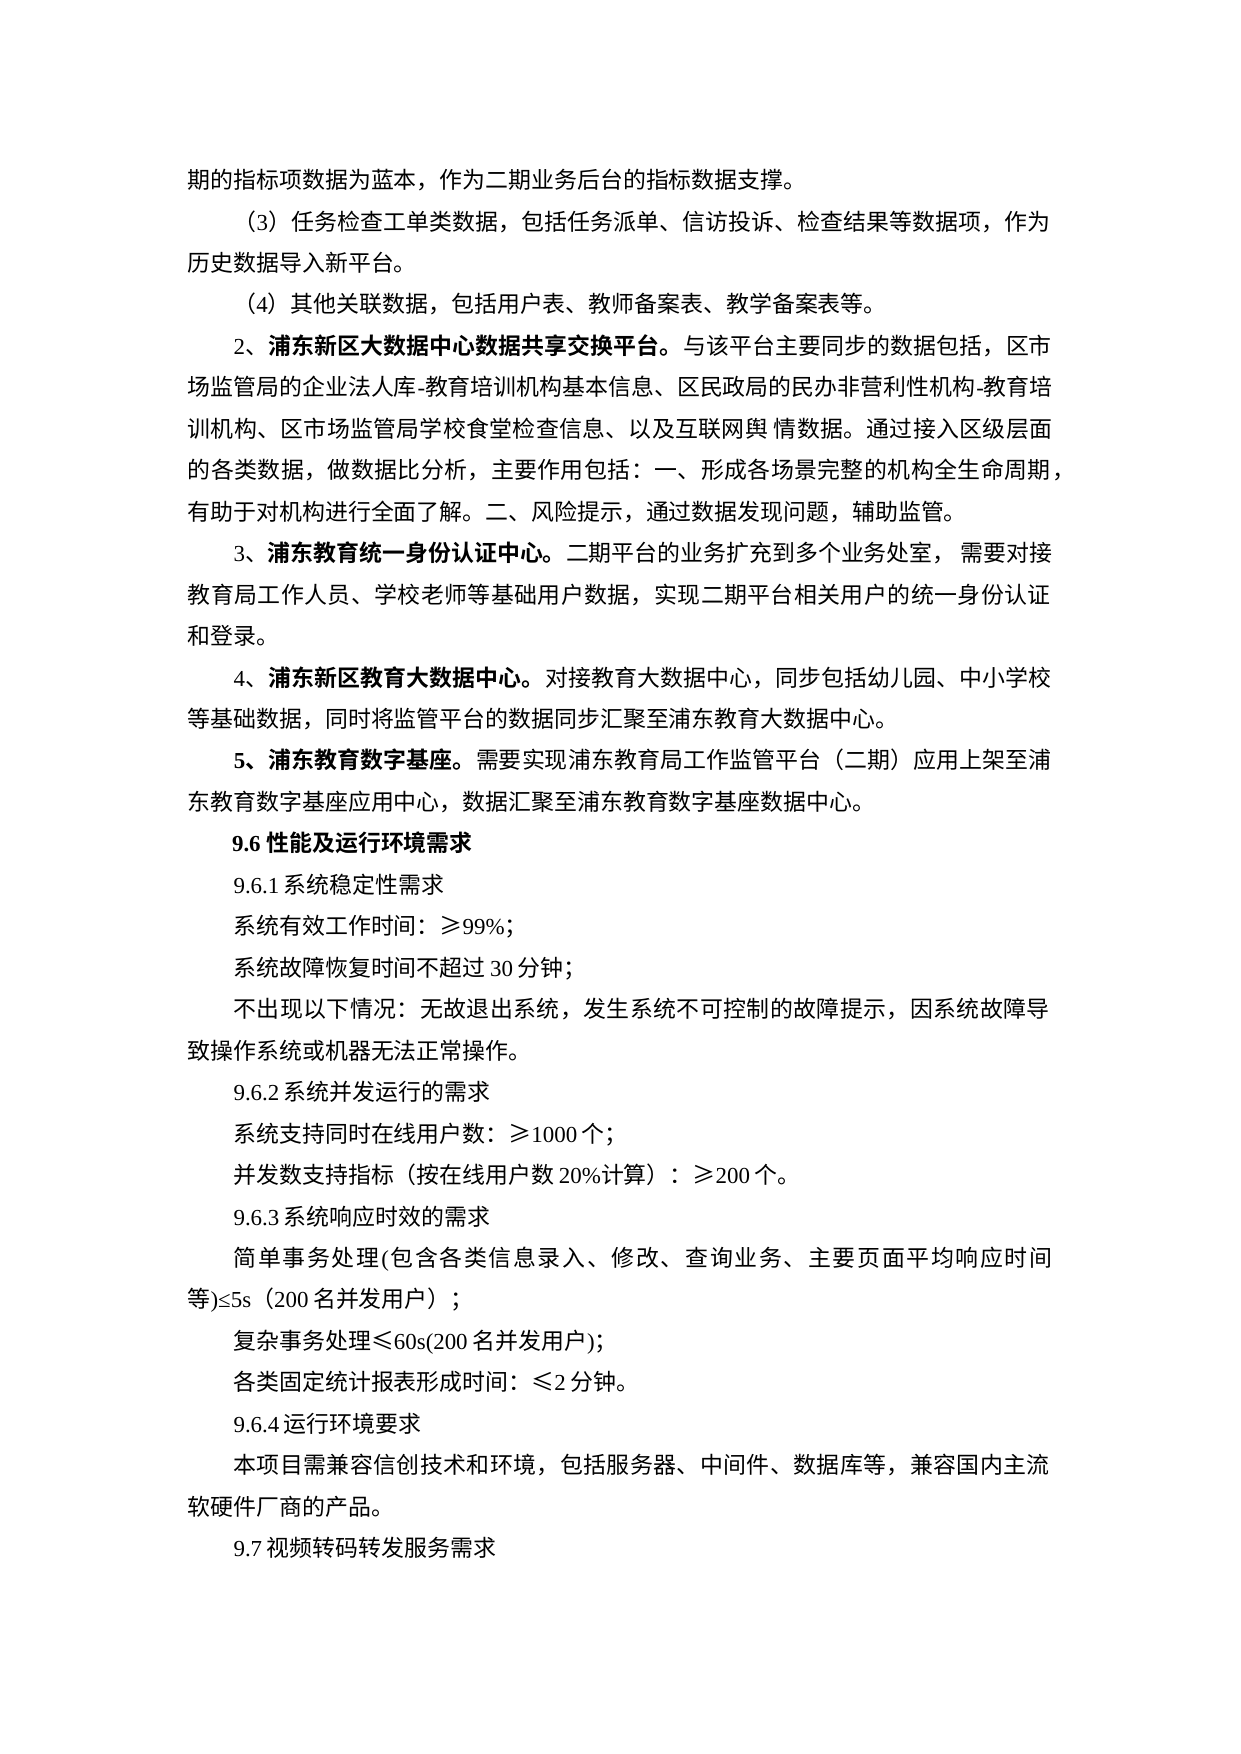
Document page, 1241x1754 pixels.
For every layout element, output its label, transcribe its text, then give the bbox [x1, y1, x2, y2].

text 9.6.2系统并发运行的需求 [187, 1074, 1053, 1107]
text 2、浦东新区大数据中心数据共享交换平台。与该平台主要同步的数据包括，区市场监管局的企业法人库-教育培训机构基本信息、区民政局的民办非营利性机构-教育培训机构、区市场监管局学校食堂检查信息、以及互联网舆 情数据。通过接入区级层面的各类数据，做数据比分析，主要作用包括：一、形成各场景完整的机构全生命周期，有助于对机构进行全面了解。二、风险提示，通过数据发现问题，辅助监管。 [187, 328, 1053, 527]
text 9.6 性能及运行环境需求 [209, 825, 1053, 858]
text 5、浦东教育数字基座。需要实现浦东教育局工作监管平台（二期）应用上架至浦东教育数字基座应用中心，数据汇聚至浦东教育数字基座数据中心。 [187, 742, 1053, 817]
text 9.7视频转码转发服务需求 [187, 1530, 1053, 1563]
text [187, 162, 1053, 195]
text （3）任务检查工单类数据，包括任务派单、信访投诉、检查结果等数据项，作为历史数据导入新平台。 [187, 203, 1053, 278]
text 系统有效工作时间：≥99%； [187, 908, 1053, 941]
text 系统支持同时在线用户数：≥1000个； [187, 1116, 1053, 1149]
text 3、浦东教育统一身份认证中心。二期平台的业务扩充到多个业务处室， 需要对接教育局工作人员、学校老师等基础用户数据，实现二期平台相关用户的统一身份认证和登录。 [187, 535, 1053, 651]
text 9.6.4运行环境要求 [187, 1406, 1053, 1439]
text 系统故障恢复时间不超过30分钟； [187, 950, 1053, 983]
text 不出现以下情况：无故退出系统，发生系统不可控制的故障提示，因系统故障导致操作系统或机器无法正常操作。 [187, 991, 1053, 1066]
text 各类固定统计报表形成时间：≤2分钟。 [187, 1364, 1053, 1397]
text （4）其他关联数据，包括用户表、教师备案表、教学备案表等。 [187, 286, 1053, 319]
text 并发数支持指标（按在线用户数20%计算）：≥200个。 [187, 1157, 1053, 1190]
text 4、浦东新区教育大数据中心。对接教育大数据中心，同步包括幼儿园、中小学校等基础数据，同时将监管平台的数据同步汇聚至浦东教育大数据中心。 [187, 659, 1053, 734]
text 9.6.1系统稳定性需求 [187, 867, 1053, 900]
text 9.6.3系统响应时效的需求 [187, 1198, 1053, 1232]
text 复杂事务处理≤60s(200名并发用户)； [187, 1323, 1053, 1356]
text 简单事务处理(包含各类信息录入、修改、查询业务、主要页面平均响应时间等)≤5s（200名并发用户）； [187, 1240, 1053, 1314]
text 本项目需兼容信创技术和环境，包括服务器、中间件、数据库等，兼容国内主流软硬件厂商的产品。 [187, 1447, 1053, 1522]
